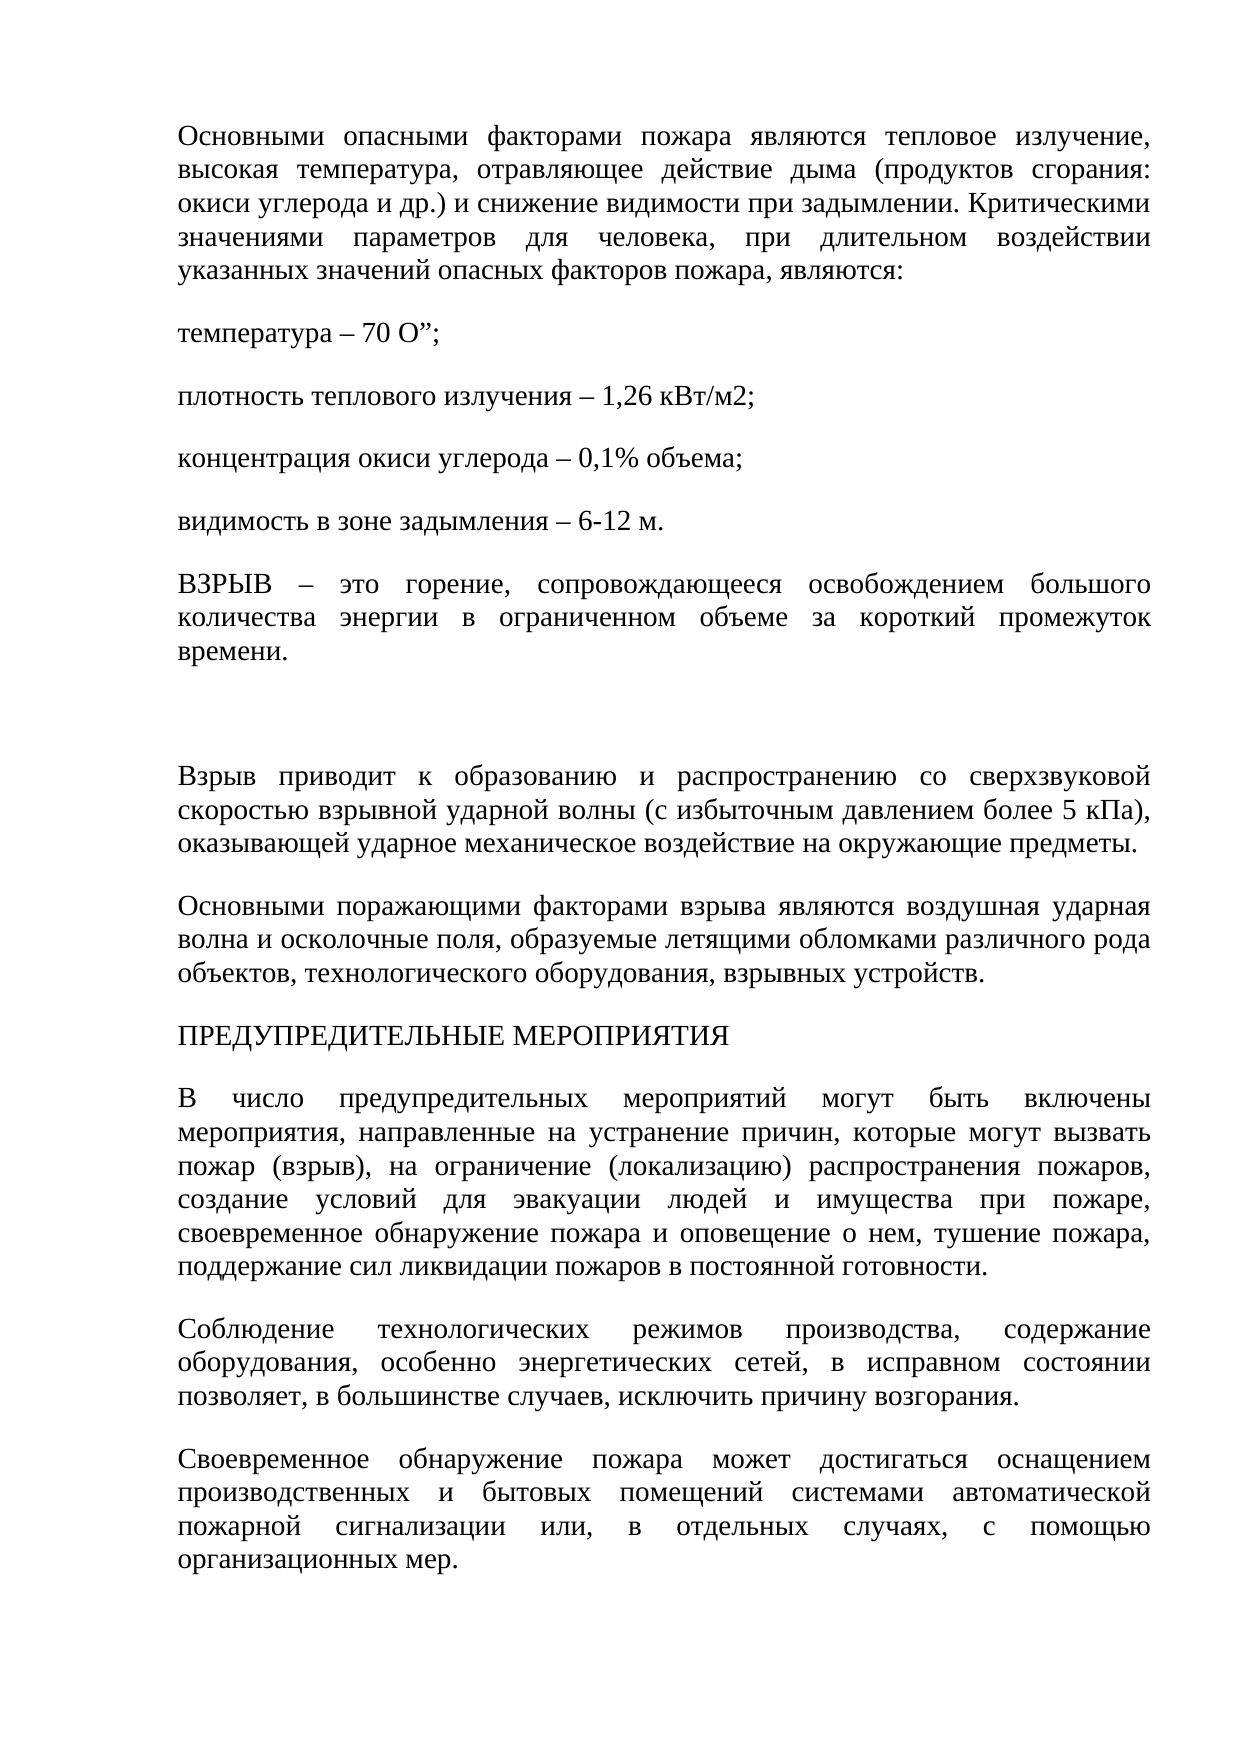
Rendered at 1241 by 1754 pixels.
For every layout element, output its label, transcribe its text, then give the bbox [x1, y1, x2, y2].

text концентрация окиси углерода – 0,1% объема; [177, 440, 1152, 474]
text Соблюдение технологических режимов производства, содержание оборудования, особенно энергетических сетей, в исправном состоянии позволяет, в большинстве случаев, исключить причину возгорания. [177, 1311, 1152, 1412]
text Основными опасными факторами пожара являются тепловое излучение, высокая температура, отравляющее действие дыма (продуктов сгорания: окиси углерода и др.) и снижение видимости при задымлении. Критическими значениями параметров для человека, при длительном воздействии указанных значений опасных факторов пожара, являются: [177, 118, 1152, 286]
text В число предупредительных мероприятий могут быть включены мероприятия, направленные на устранение причин, которые могут вызвать пожар (взрыв), на ограничение (локализацию) распространения пожаров, создание условий для эвакуации людей и имущества при пожаре, своевременное обнаружение пожара и оповещение о нем, тушение пожара, поддержание сил ликвидации пожаров в постоянной готовности. [177, 1081, 1152, 1282]
text Основными поражающими факторами взрыва являются воздушная ударная волна и осколочные поля, образуемые летящими обломками различного рода объектов, технологического оборудования, взрывных устройств. [177, 888, 1152, 989]
text Взрыв приводит к образованию и распространению со сверхзвуковой скоростью взрывной ударной волны (с избыточным давлением более 5 кПа), оказывающей ударное механическое воздействие на окружающие предметы. [177, 758, 1152, 859]
text плотность теплового излучения – 1,26 кВт/м2; [177, 378, 1152, 411]
text ПРЕДУПРЕДИТЕЛЬНЫЕ МЕРОПРИЯТИЯ [177, 1018, 1152, 1051]
text температура – 70 О”; [177, 315, 1152, 348]
text ВЗРЫВ – это горение, сопровождающееся освобождением большого количества энергии в ограниченном объеме за короткий промежуток времени. [177, 566, 1152, 666]
text видимость в зоне задымления – 6-12 м. [177, 503, 1152, 537]
text Своевременное обнаружение пожара может достигаться оснащением производственных и бытовых помещений системами автоматической пожарной сигнализации или, в отдельных случаях, с помощью организационных мер. [177, 1441, 1152, 1575]
